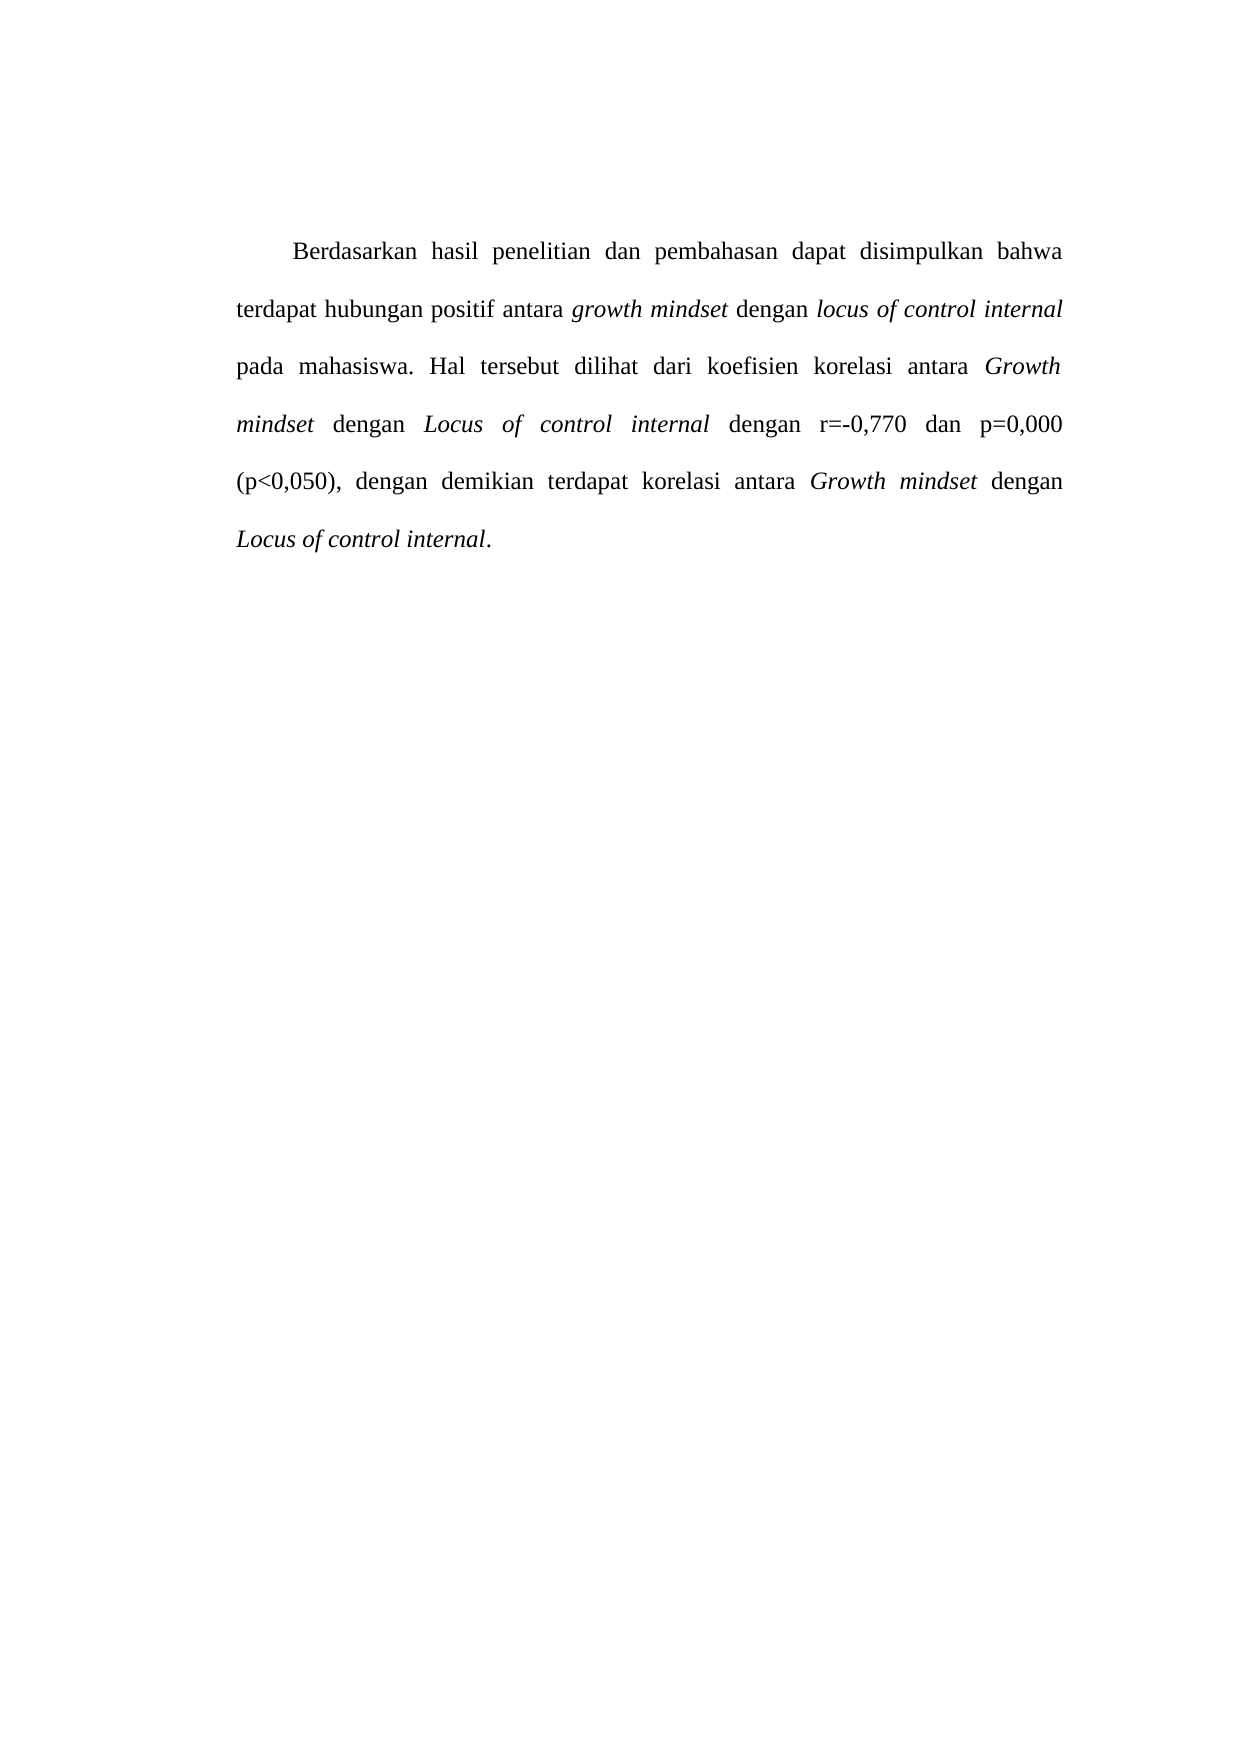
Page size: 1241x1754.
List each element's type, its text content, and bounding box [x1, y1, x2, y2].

text Berdasarkan hasil penelitian dan pembahasan dapat disimpulkan bahwa terdapat hubungan positif antara growth mindset dengan locus of control internal pada mahasiswa. Hal tersebut dilihat dari koefisien korelasi antara Growth mindset dengan Locus of control internal dengan r=-0,770 dan p=0,000 (p<0,050), dengan demikian terdapat korelasi antara Growth mindset dengan Locus of control internal. [236, 236, 1063, 552]
